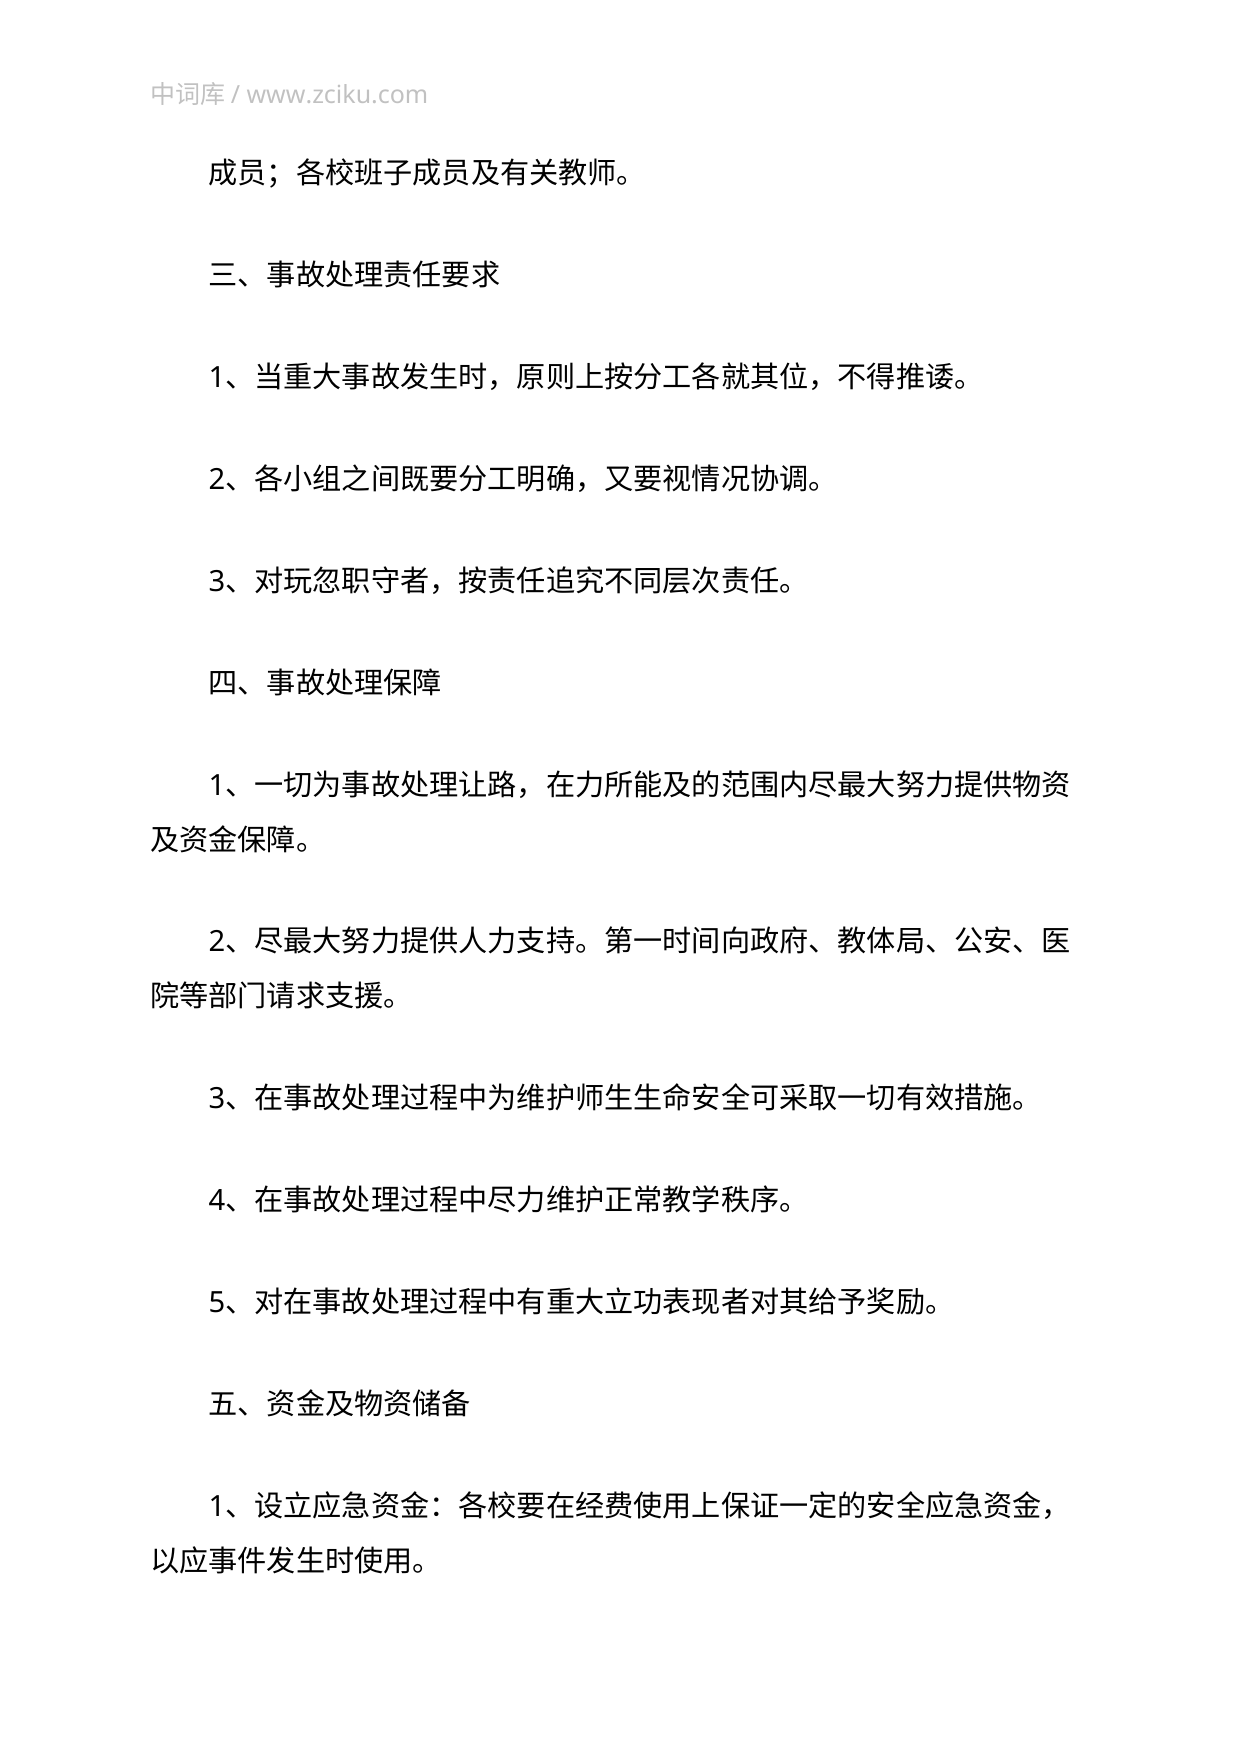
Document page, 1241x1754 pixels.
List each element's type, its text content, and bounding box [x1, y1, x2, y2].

text 2、各小组之间既要分工明确，又要视情况协调。 [150, 456, 1090, 498]
text 1、当重大事故发生时，原则上按分工各就其位，不得推诿。 [150, 353, 1090, 396]
text 4、在事故处理过程中尽力维护正常教学秩序。 [150, 1177, 1090, 1219]
text 四、事故处理保障 [150, 659, 1090, 702]
text 2、尽最大努力提供人力支持。第一时间向政府、教体局、公安、医院等部门请求支援。 [150, 918, 1090, 1015]
text 3、在事故处理过程中为维护师生生命安全可采取一切有效措施。 [150, 1075, 1090, 1117]
text 1、一切为事故处理让路，在力所能及的范围内尽最大努力提供物资及资金保障。 [150, 761, 1090, 858]
text 三、事故处理责任要求 [150, 252, 1090, 294]
text 5、对在事故处理过程中有重大立功表现者对其给予奖励。 [150, 1279, 1090, 1321]
text 1、设立应急资金：各校要在经费使用上保证一定的安全应急资金，以应事件发生时使用。 [150, 1482, 1090, 1580]
text 五、资金及物资储备 [150, 1381, 1090, 1423]
text 3、对玩忽职守者，按责任追究不同层次责任。 [150, 557, 1090, 600]
text 成员；各校班子成员及有关教师。 [150, 150, 1090, 192]
